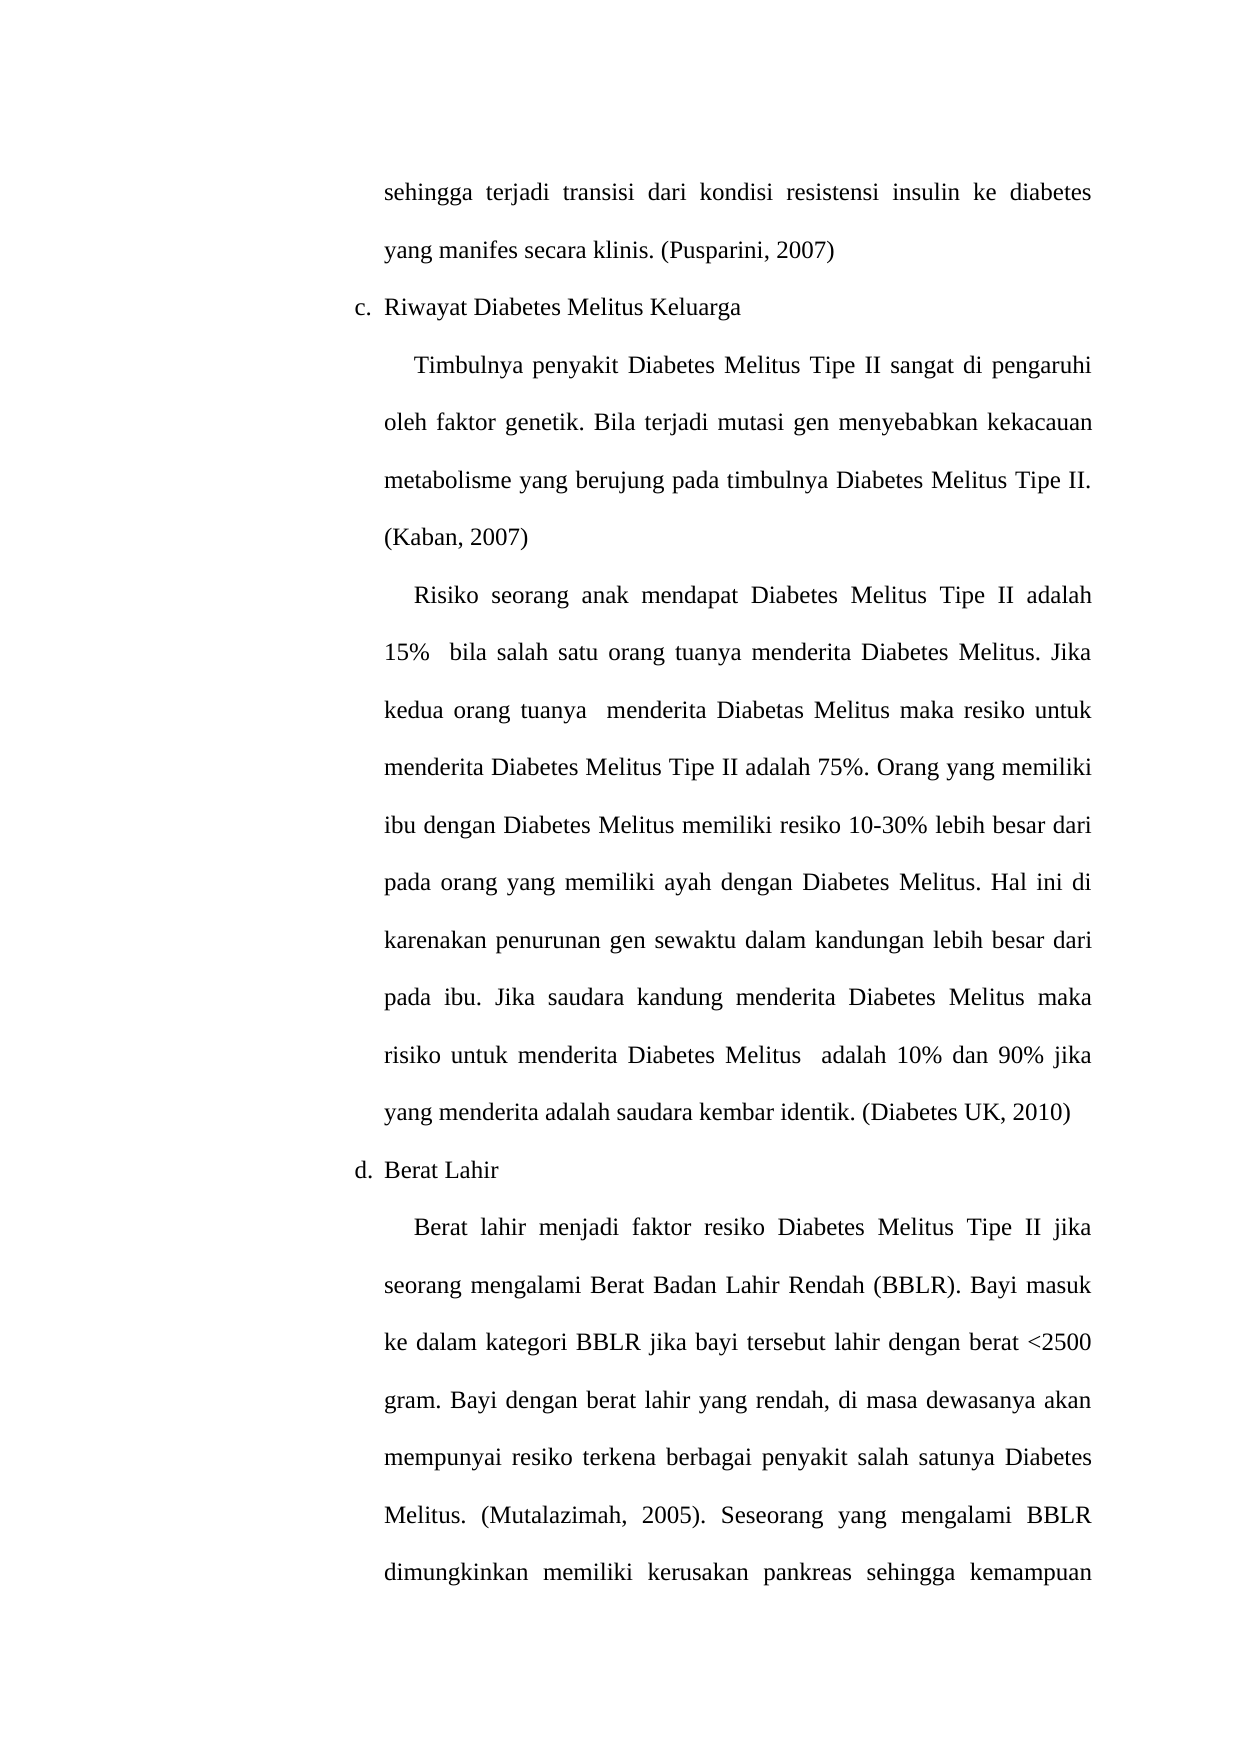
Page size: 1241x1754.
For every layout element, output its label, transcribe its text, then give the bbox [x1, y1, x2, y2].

list Berat Lahir [354, 1155, 1092, 1183]
text Timbulnya penyakit Diabetes Melitus Tipe II sangat di pengaruhi oleh faktor genetik. Bila terjadi mutasi gen menyebabkan kekacauan metabolisme yang berujung pada timbulnya Diabetes Melitus Tipe II.(Kaban, 2007) [384, 350, 1092, 551]
text Risiko seorang anak mendapat Diabetes Melitus Tipe II adalah 15% bila salah satu orang tuanya menderita Diabetes Melitus. Jika kedua orang tuanya menderita Diabetas Melitus maka resiko untuk menderita Diabetes Melitus Tipe II adalah 75%. Orang yang memiliki ibu dengan Diabetes Melitus memiliki resiko 10-30% lebih besar dari pada orang yang memiliki ayah dengan Diabetes Melitus. Hal ini di karenakan penurunan gen sewaktu dalam kandungan lebih besar dari pada ibu. Jika saudara kandung menderita Diabetes Melitus maka risiko untuk menderita Diabetes Melitus adalah 10% dan 90% jika yang menderita adalah saudara kembar identik. (Diabetes UK, 2010) [384, 580, 1092, 1126]
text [384, 1212, 1092, 1586]
list Riwayat Diabetes Melitus Keluarga [354, 292, 1092, 321]
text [384, 177, 1092, 263]
